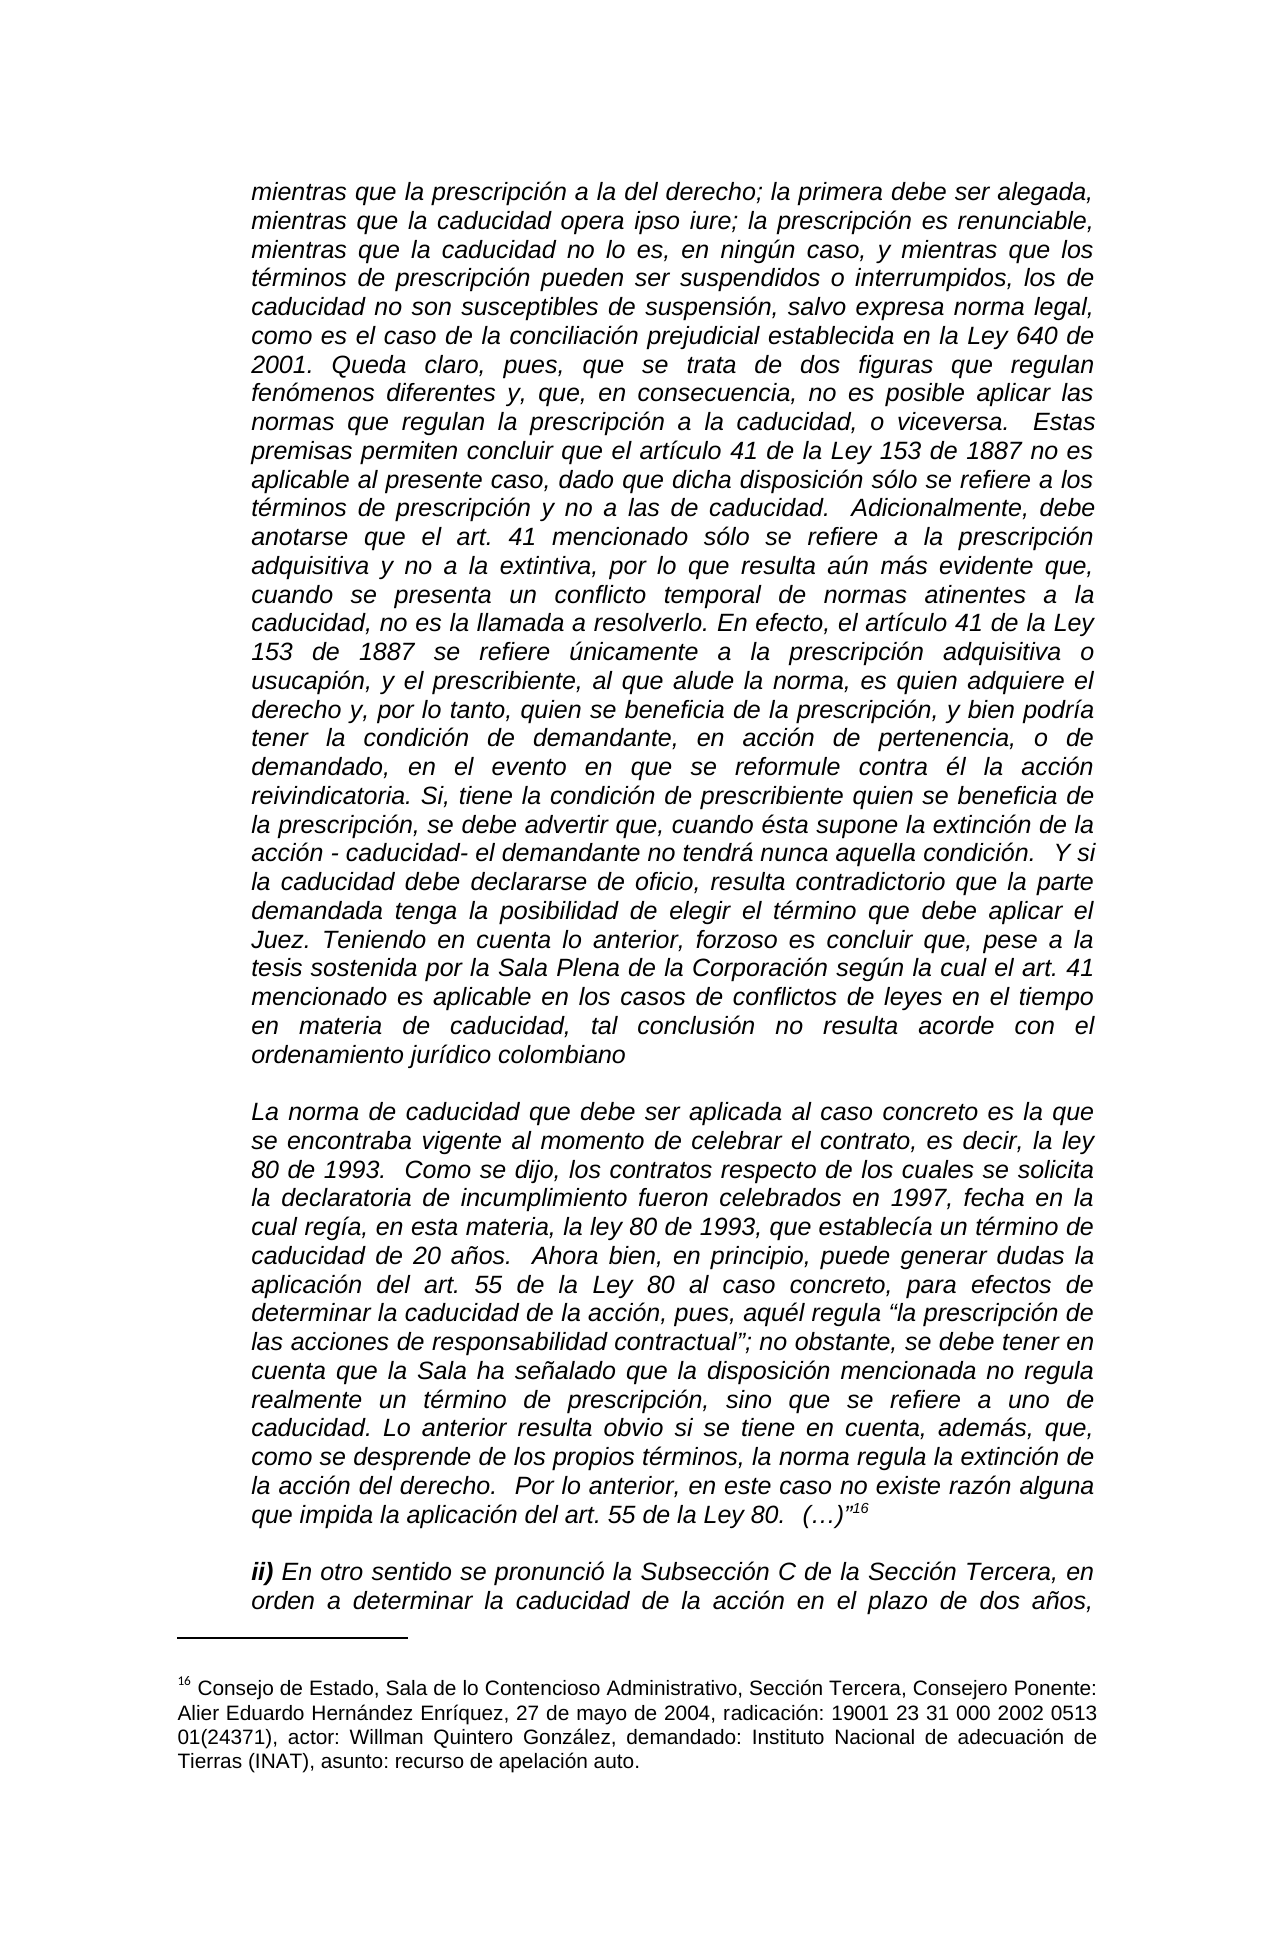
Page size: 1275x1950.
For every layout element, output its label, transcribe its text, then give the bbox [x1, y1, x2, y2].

text La norma de caducidad que debe ser aplicada al caso concreto es la que se encontraba vigente al momento de celebrar el contrato, es decir, la ley 80 de 1993. Como se dijo, los contratos respecto de los cuales se solicita la declaratoria de incumplimiento fueron celebrados en 1997, fecha en la cual regía, en esta materia, la ley 80 de 1993, que establecía un término de caducidad de 20 años. Ahora bien, en principio, puede generar dudas la aplicación del art. 55 de la Ley 80 al caso concreto, para efectos de determinar la caducidad de la acción, pues, aquél regula “la prescripción de las acciones de responsabilidad contractual”; no obstante, se debe tener en cuenta que la Sala ha señalado que la disposición mencionada no regula realmente un término de prescripción, sino que se refiere a uno de caducidad. Lo anterior resulta obvio si se tiene en cuenta, además, que, como se desprende de los propios términos, la norma regula la extinción de la acción del derecho. Por lo anterior, en este caso no existe razón alguna que impida la aplicación del art. 55 de la Ley 80. (…)” [251, 1097, 1098, 1528]
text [251, 177, 1098, 1068]
